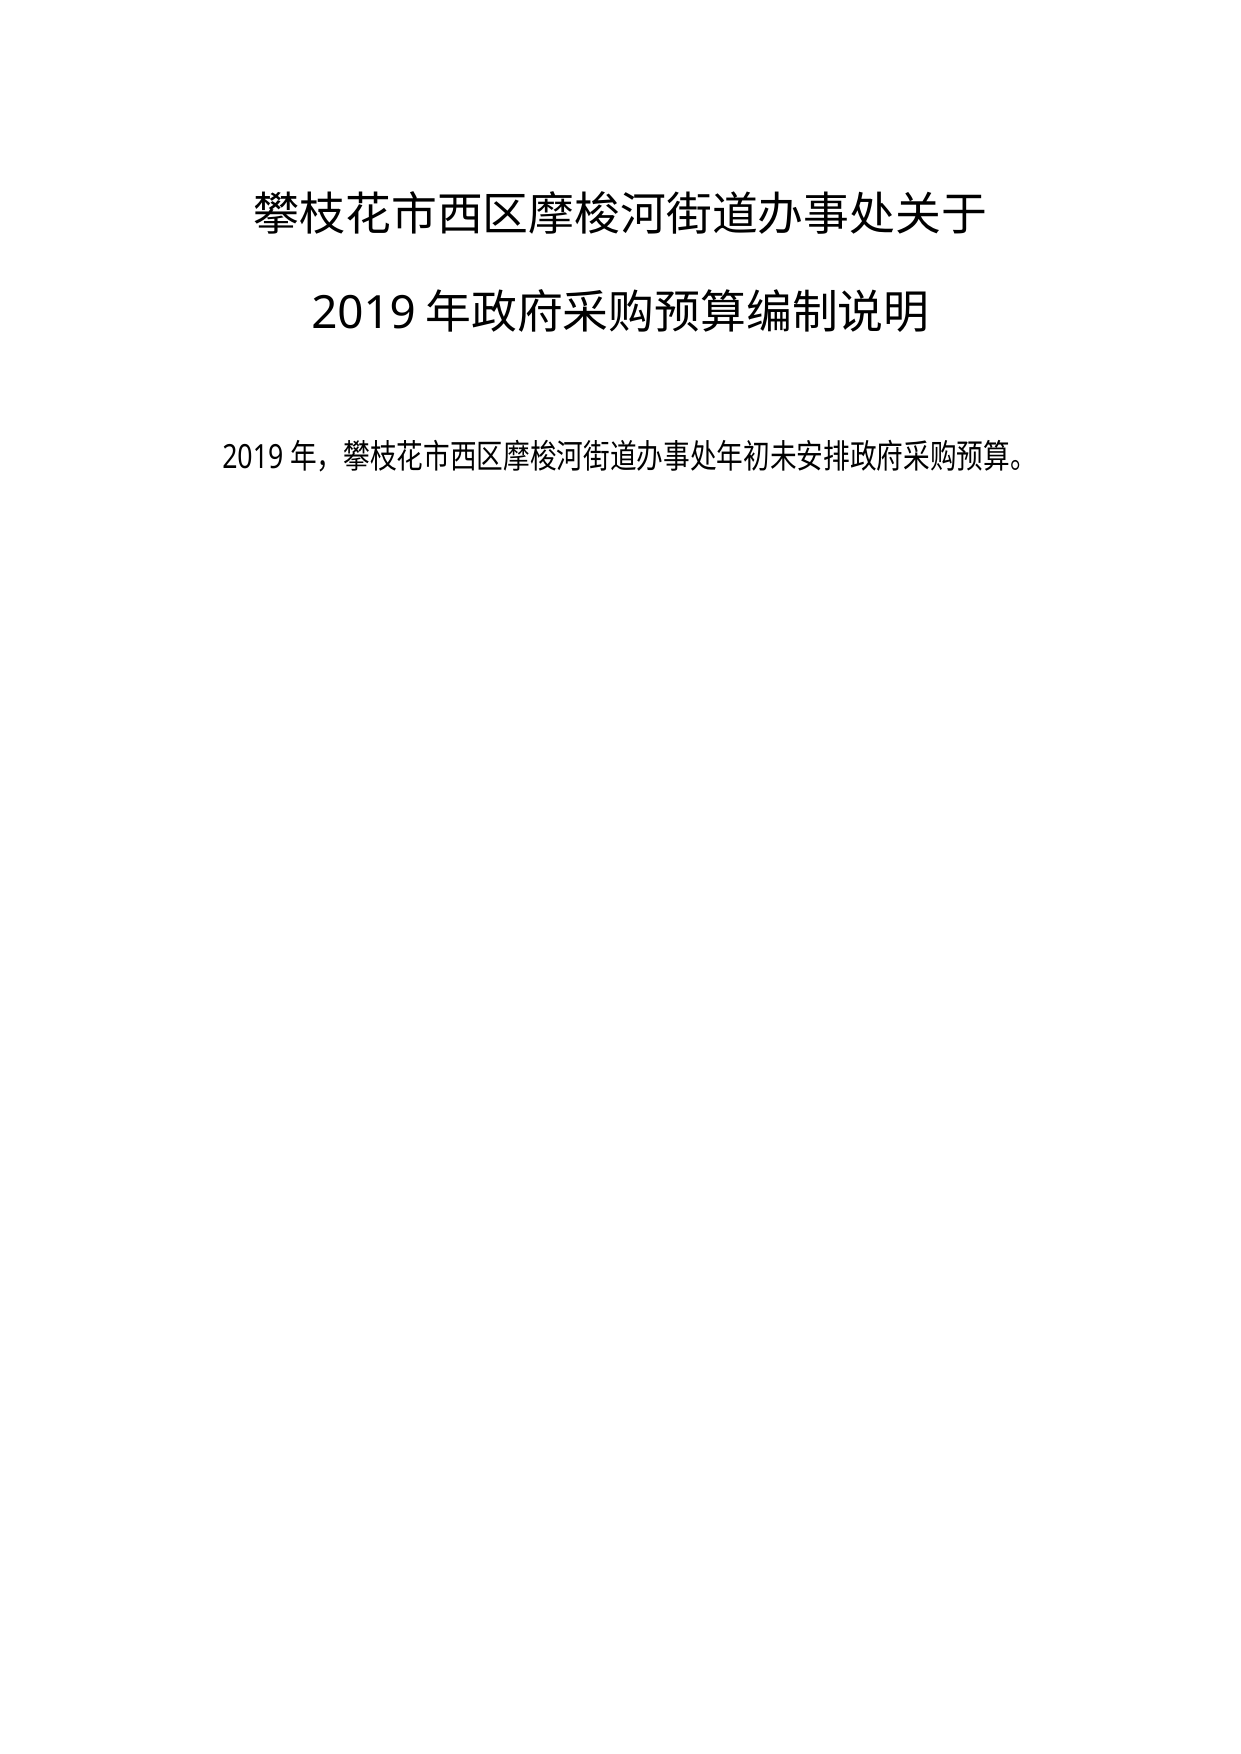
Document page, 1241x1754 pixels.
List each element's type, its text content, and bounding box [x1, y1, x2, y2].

text 2019年，攀枝花市西区摩梭河街道办事处年初未安排政府采购预算。 [187, 422, 1053, 487]
text 攀枝花市西区摩梭河街道办事处关于 [187, 162, 1053, 259]
text 2019年政府采购预算编制说明 [187, 259, 1053, 357]
